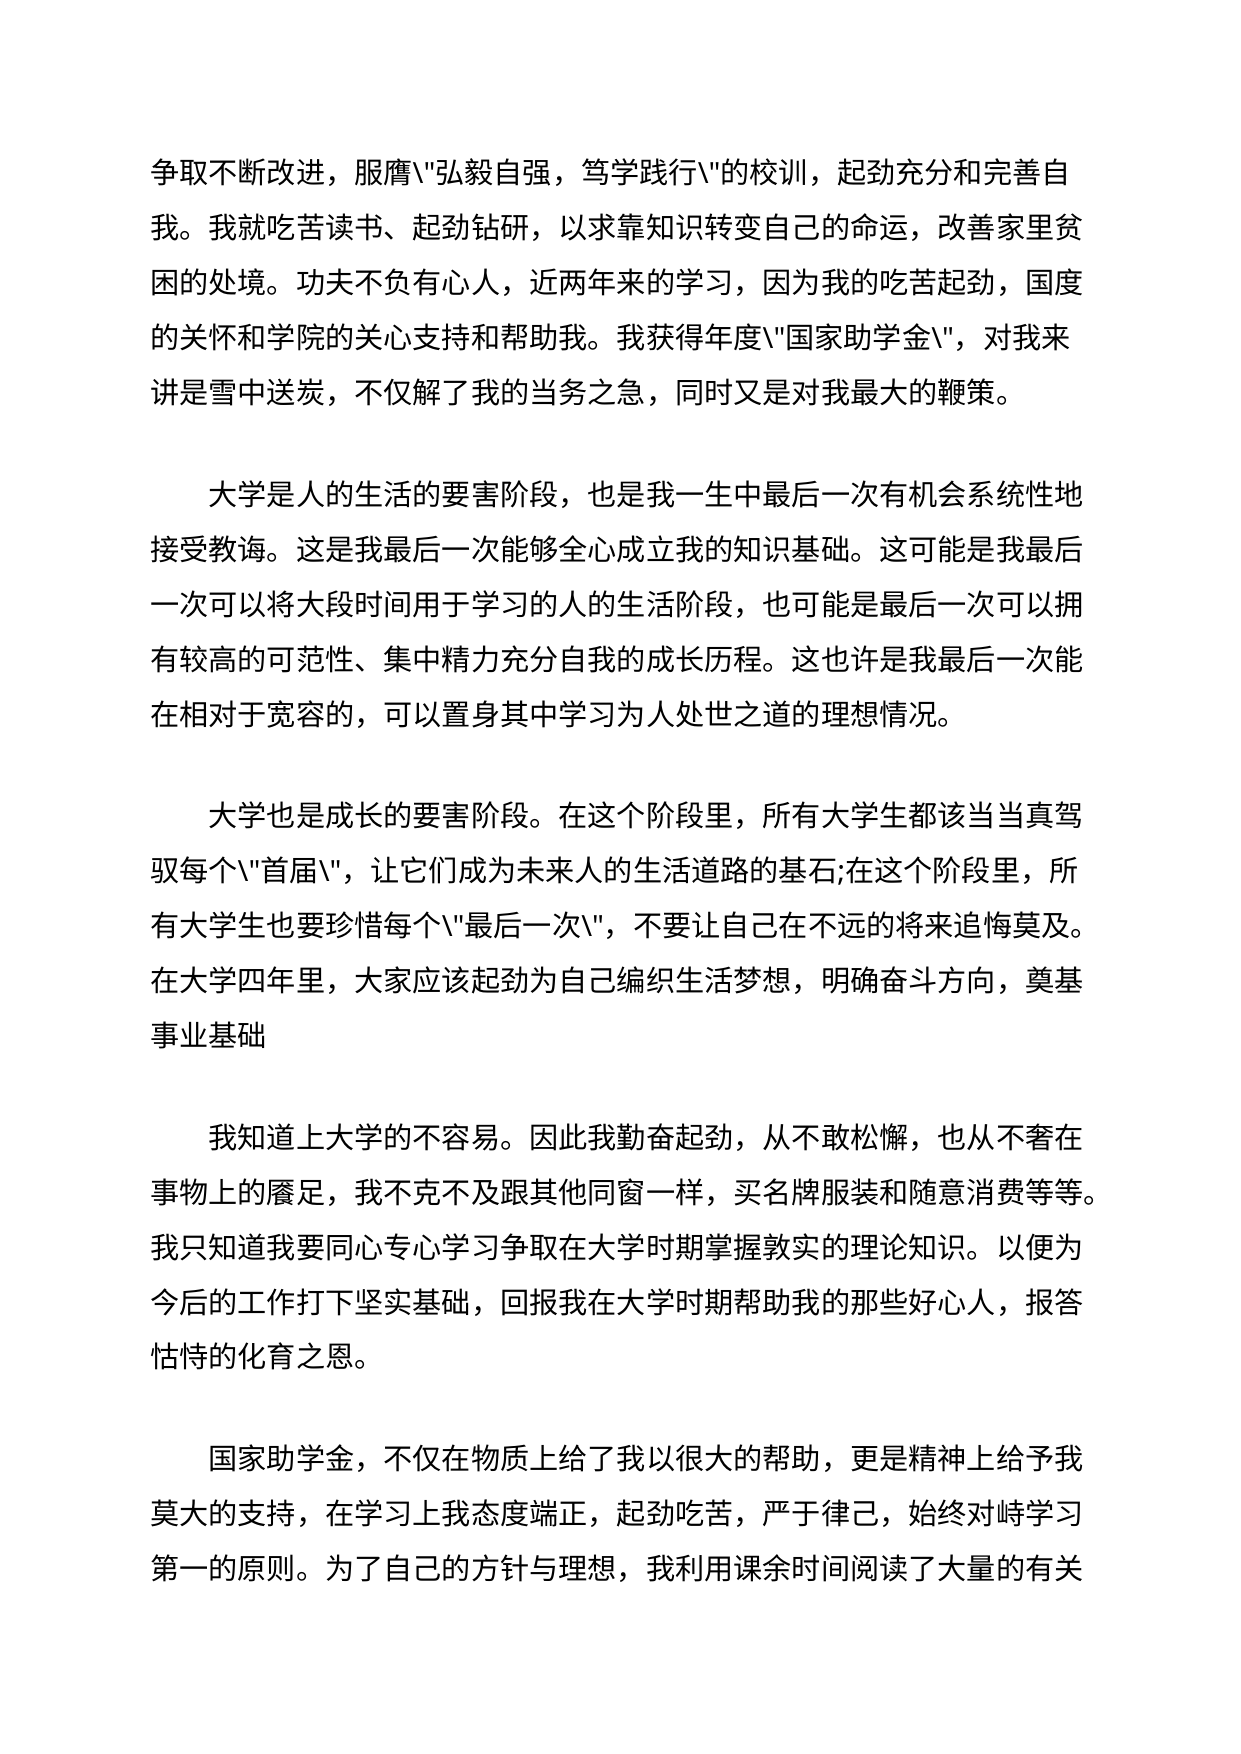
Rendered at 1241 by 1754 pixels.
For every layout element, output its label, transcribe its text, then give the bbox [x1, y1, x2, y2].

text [150, 1436, 1090, 1588]
text 大学是人的生活的要害阶段，也是我一生中最后一次有机会系统性地接受教诲。这是我最后一次能够全心成立我的知识基础。这可能是我最后一次可以将大段时间用于学习的人的生活阶段，也可能是最后一次可以拥有较高的可范性、集中精力充分自我的成长历程。这也许是我最后一次能在相对于宽容的，可以置身其中学习为人处世之道的理想情况。 [150, 472, 1090, 733]
text 大学也是成长的要害阶段。在这个阶段里，所有大学生都该当当真驾驭每个\"首届\"，让它们成为未来人的生活道路的基石;在这个阶段里，所有大学生也要珍惜每个\"最后一次\"，不要让自己在不远的将来追悔莫及。在大学四年里，大家应该起劲为自己编织生活梦想，明确奋斗方向，奠基事业基础 [150, 793, 1090, 1055]
text 我知道上大学的不容易。因此我勤奋起劲，从不敢松懈，也从不奢在事物上的餍足，我不克不及跟其他同窗一样，买名牌服装和随意消费等等。我只知道我要同心专心学习争取在大学时期掌握敦实的理论知识。以便为今后的工作打下坚实基础，回报我在大学时期帮助我的那些好心人，报答怙恃的化育之恩。 [150, 1114, 1090, 1376]
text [150, 150, 1090, 412]
